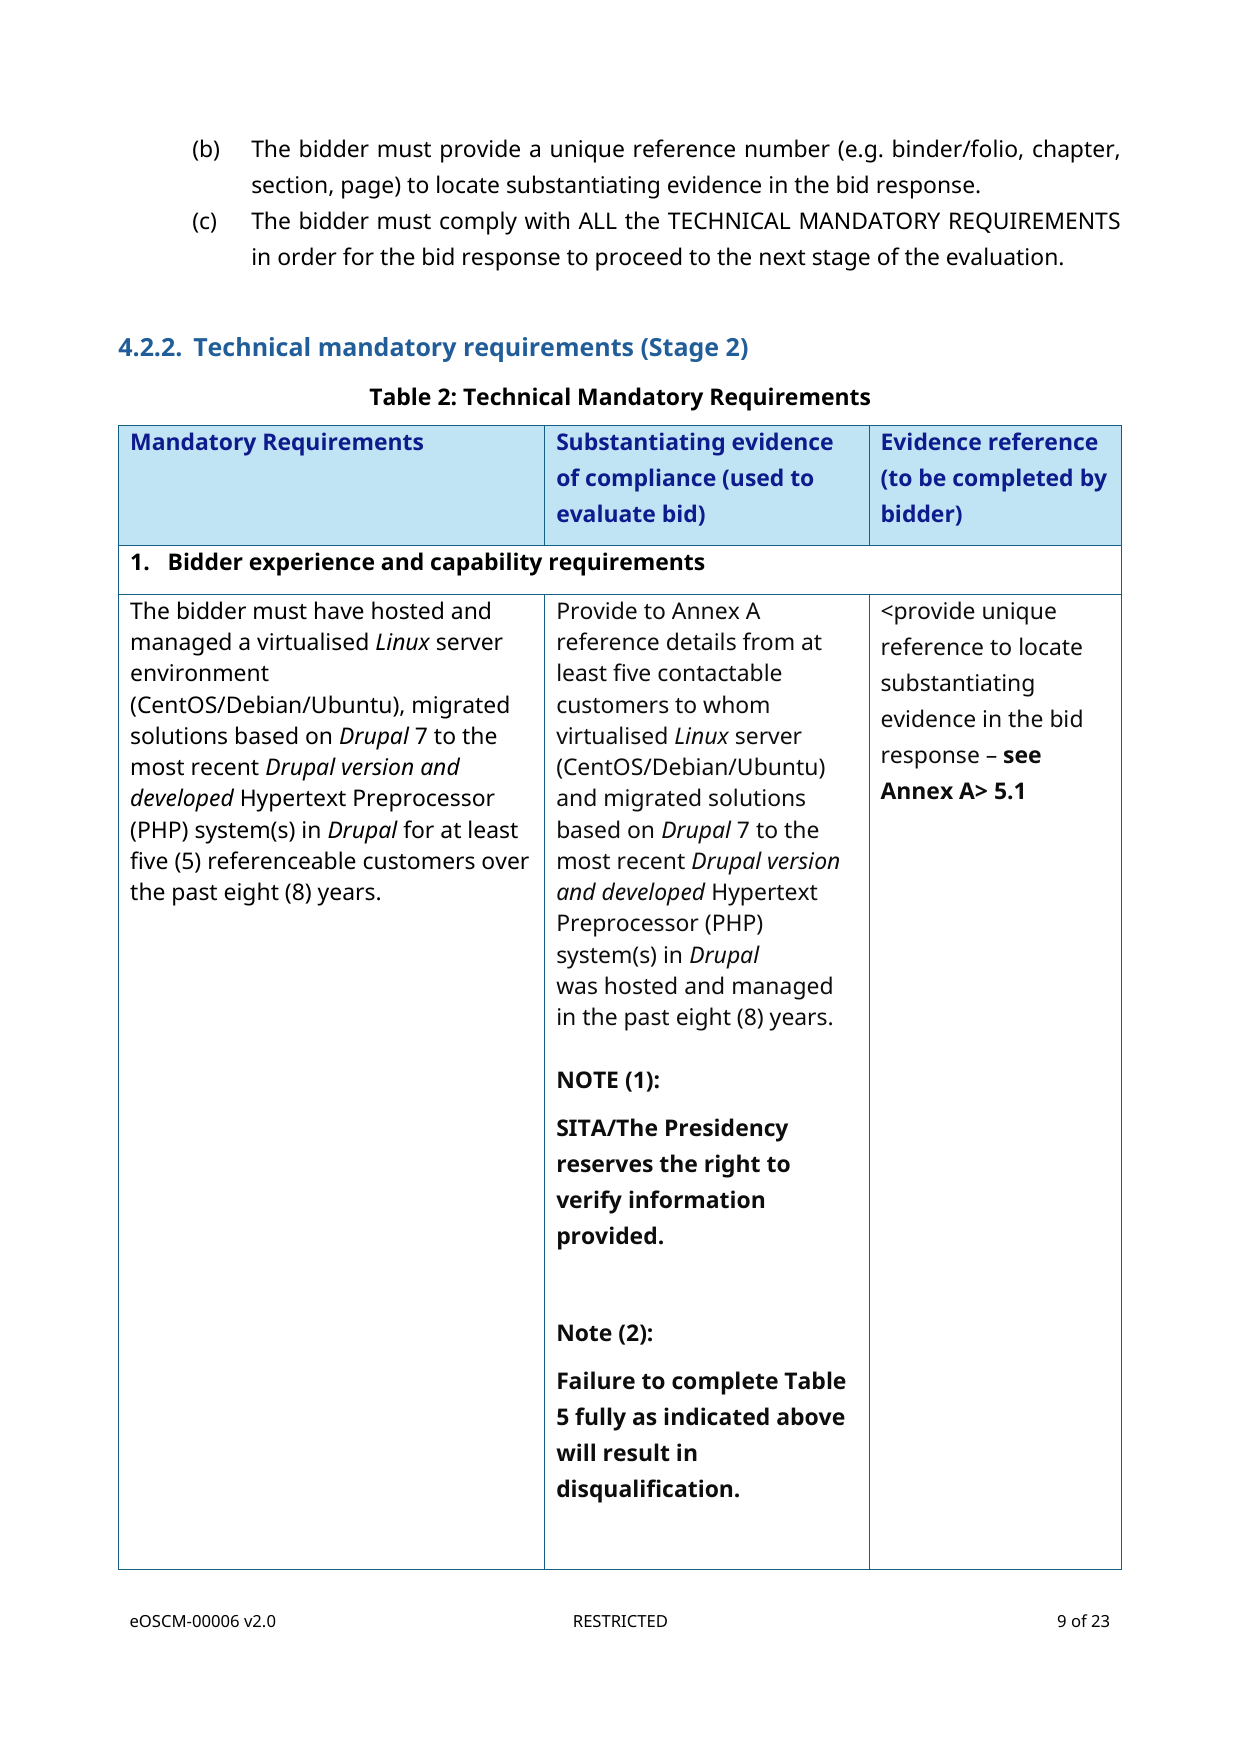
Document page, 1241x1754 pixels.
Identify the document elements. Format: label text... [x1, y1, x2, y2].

list The bidder must provide a unique reference number (e.g. binder/folio, chapter, section, page) to locate substantiating evidence in the bid response. [192, 133, 1122, 200]
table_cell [119, 595, 544, 1569]
table_header Mandatory Requirements [119, 426, 544, 545]
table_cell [870, 595, 1121, 1569]
table_header Evidence reference (to be completed by bidder) [870, 426, 1121, 545]
text Table 2: Technical Mandatory Requirements [118, 381, 1122, 412]
table_header Substantiating evidence of compliance (used to evaluate bid) [545, 426, 869, 545]
subtitle Technical mandatory requirements (Stage 2) [118, 329, 1122, 363]
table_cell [545, 595, 869, 1569]
table_cell Bidder experience and capability requirements [119, 546, 1121, 594]
list The bidder must comply with ALL the TECHNICAL MANDATORY REQUIREMENTS in order for the bid response to proceed to the next stage of the evaluation. [192, 205, 1122, 272]
